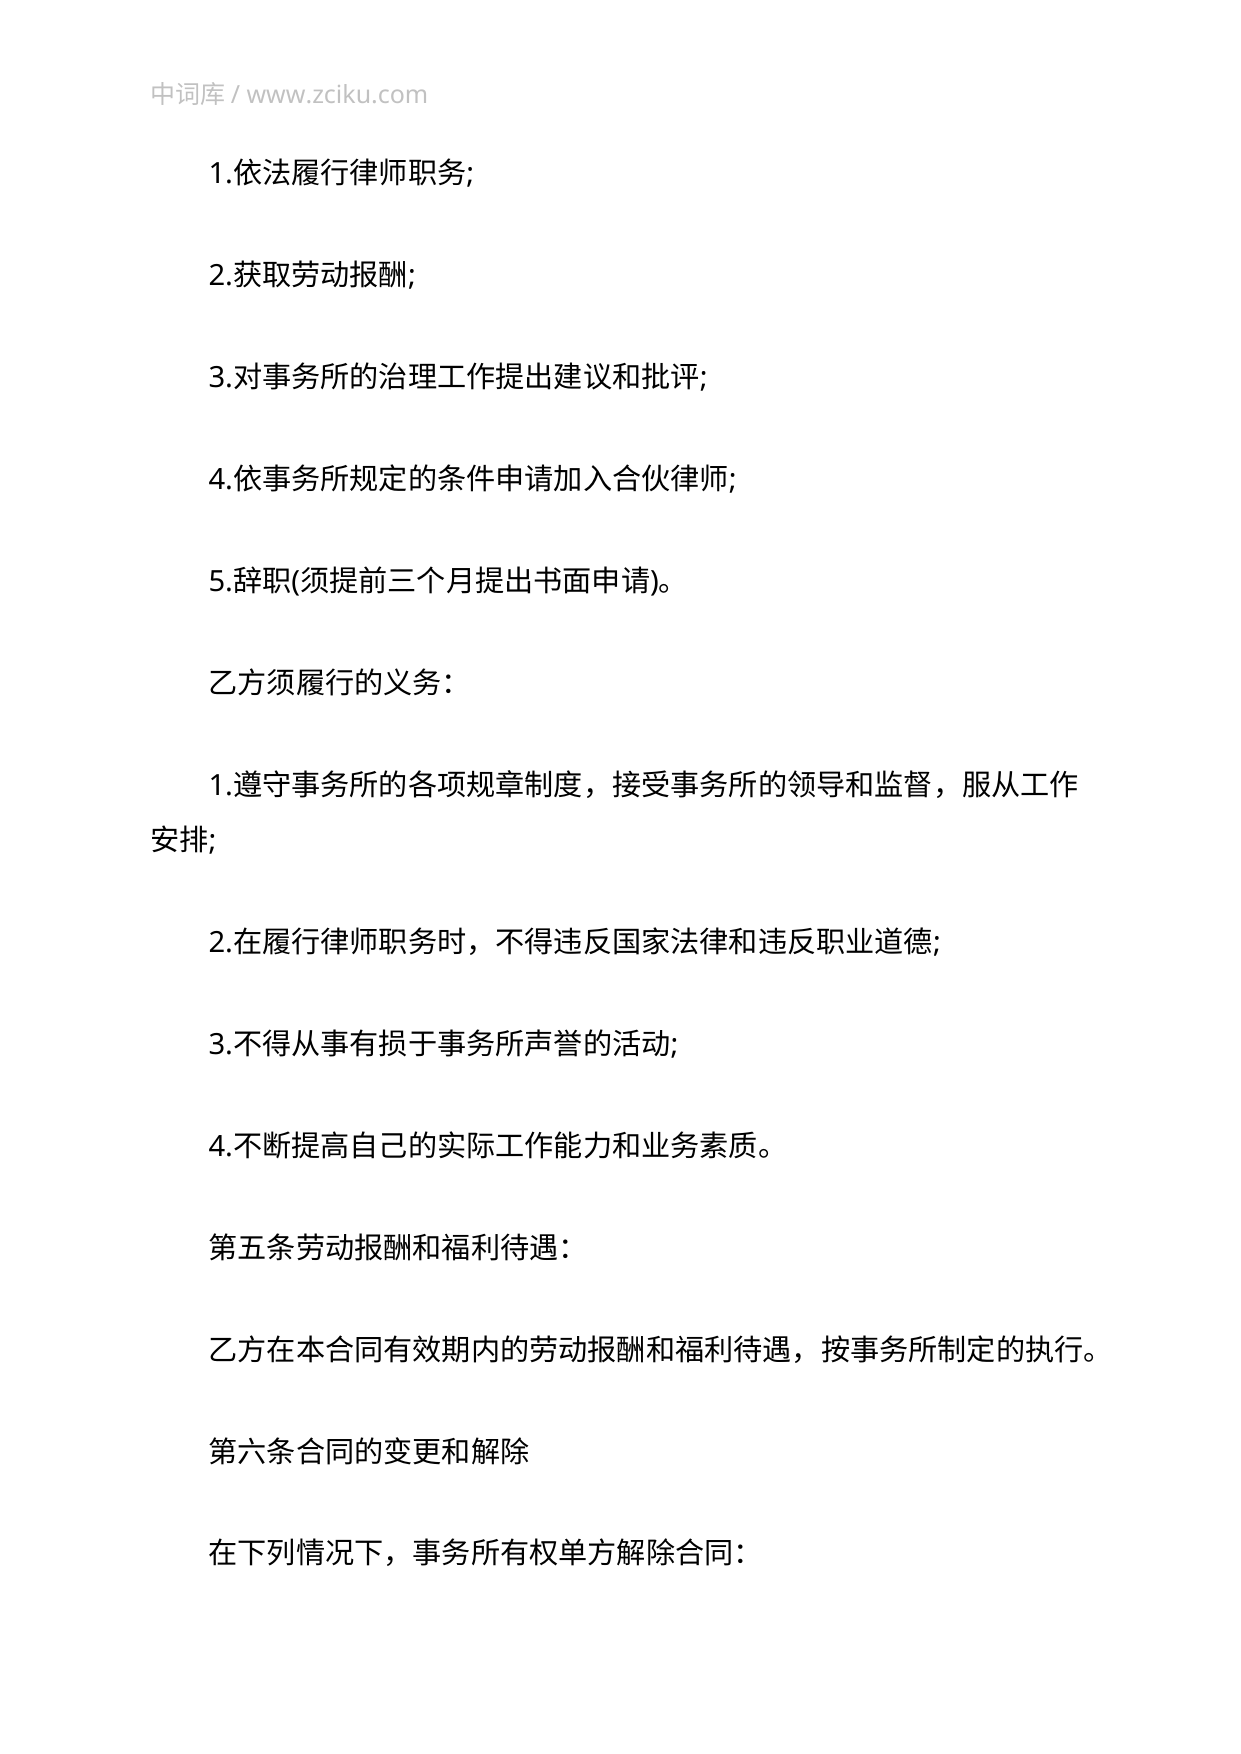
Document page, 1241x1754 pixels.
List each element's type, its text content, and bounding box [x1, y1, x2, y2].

text 4.依事务所规定的条件申请加入合伙律师; [150, 456, 1090, 498]
text 第五条劳动报酬和福利待遇： [150, 1224, 1090, 1267]
text 乙方须履行的义务： [150, 660, 1090, 702]
text 3.对事务所的治理工作提出建议和批评; [150, 354, 1090, 396]
text 5.辞职(须提前三个月提出书面申请)。 [150, 558, 1090, 600]
text 乙方在本合同有效期内的劳动报酬和福利待遇，按事务所制定的执行。 [150, 1326, 1090, 1369]
text 2.获取劳动报酬; [150, 252, 1090, 294]
text 3.不得从事有损于事务所声誉的活动; [150, 1021, 1090, 1063]
text 在下列情况下，事务所有权单方解除合同： [150, 1530, 1090, 1572]
text 2.在履行律师职务时，不得违反国家法律和违反职业道德; [150, 919, 1090, 961]
text 第六条合同的变更和解除 [150, 1428, 1090, 1470]
text 1.依法履行律师职务; [150, 150, 1090, 192]
text 4.不断提高自己的实际工作能力和业务素质。 [150, 1123, 1090, 1165]
text 1.遵守事务所的各项规章制度，接受事务所的领导和监督，服从工作安排; [150, 762, 1090, 859]
